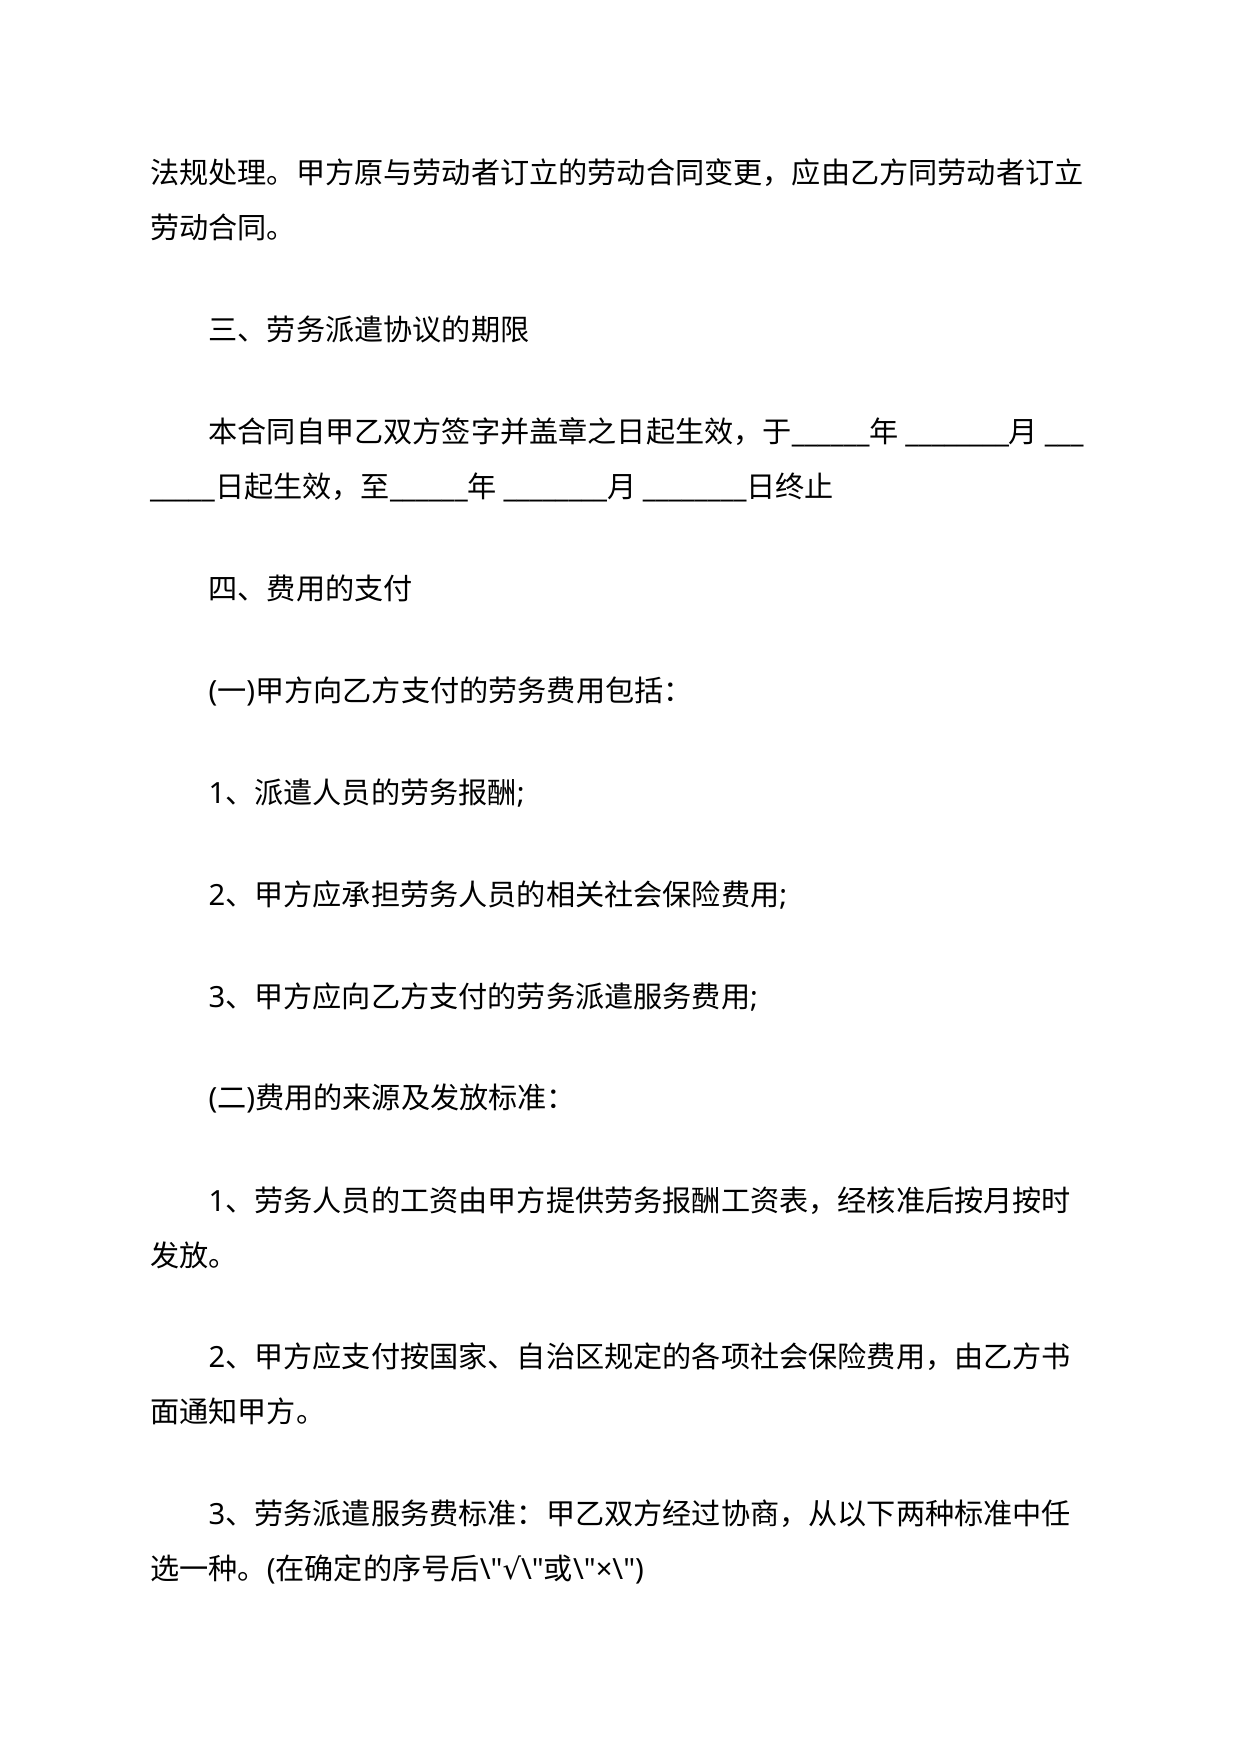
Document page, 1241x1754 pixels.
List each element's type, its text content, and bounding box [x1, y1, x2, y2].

text 本合同自甲乙双方签字并盖章之日起生效，于______年 ________月 ________日起生效，至______年 ________月 ________日终止 [150, 408, 1090, 506]
text 3、甲方应向乙方支付的劳务派遣服务费用; [150, 973, 1090, 1016]
text 3、劳务派遣服务费标准：甲乙双方经过协商，从以下两种标准中任选一种。(在确定的序号后\"√\"或\"×\") [150, 1491, 1090, 1588]
text 2、甲方应支付按国家、自治区规定的各项社会保险费用，由乙方书面通知甲方。 [150, 1334, 1090, 1431]
text 四、费用的支付 [150, 565, 1090, 608]
text 2、甲方应承担劳务人员的相关社会保险费用; [150, 871, 1090, 913]
text (二)费用的来源及发放标准： [150, 1075, 1090, 1117]
text (一)甲方向乙方支付的劳务费用包括： [150, 667, 1090, 709]
text 1、派遣人员的劳务报酬; [150, 769, 1090, 812]
text 1、劳务人员的工资由甲方提供劳务报酬工资表，经核准后按月按时发放。 [150, 1177, 1090, 1274]
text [150, 150, 1090, 247]
text 三、劳务派遣协议的期限 [150, 307, 1090, 349]
